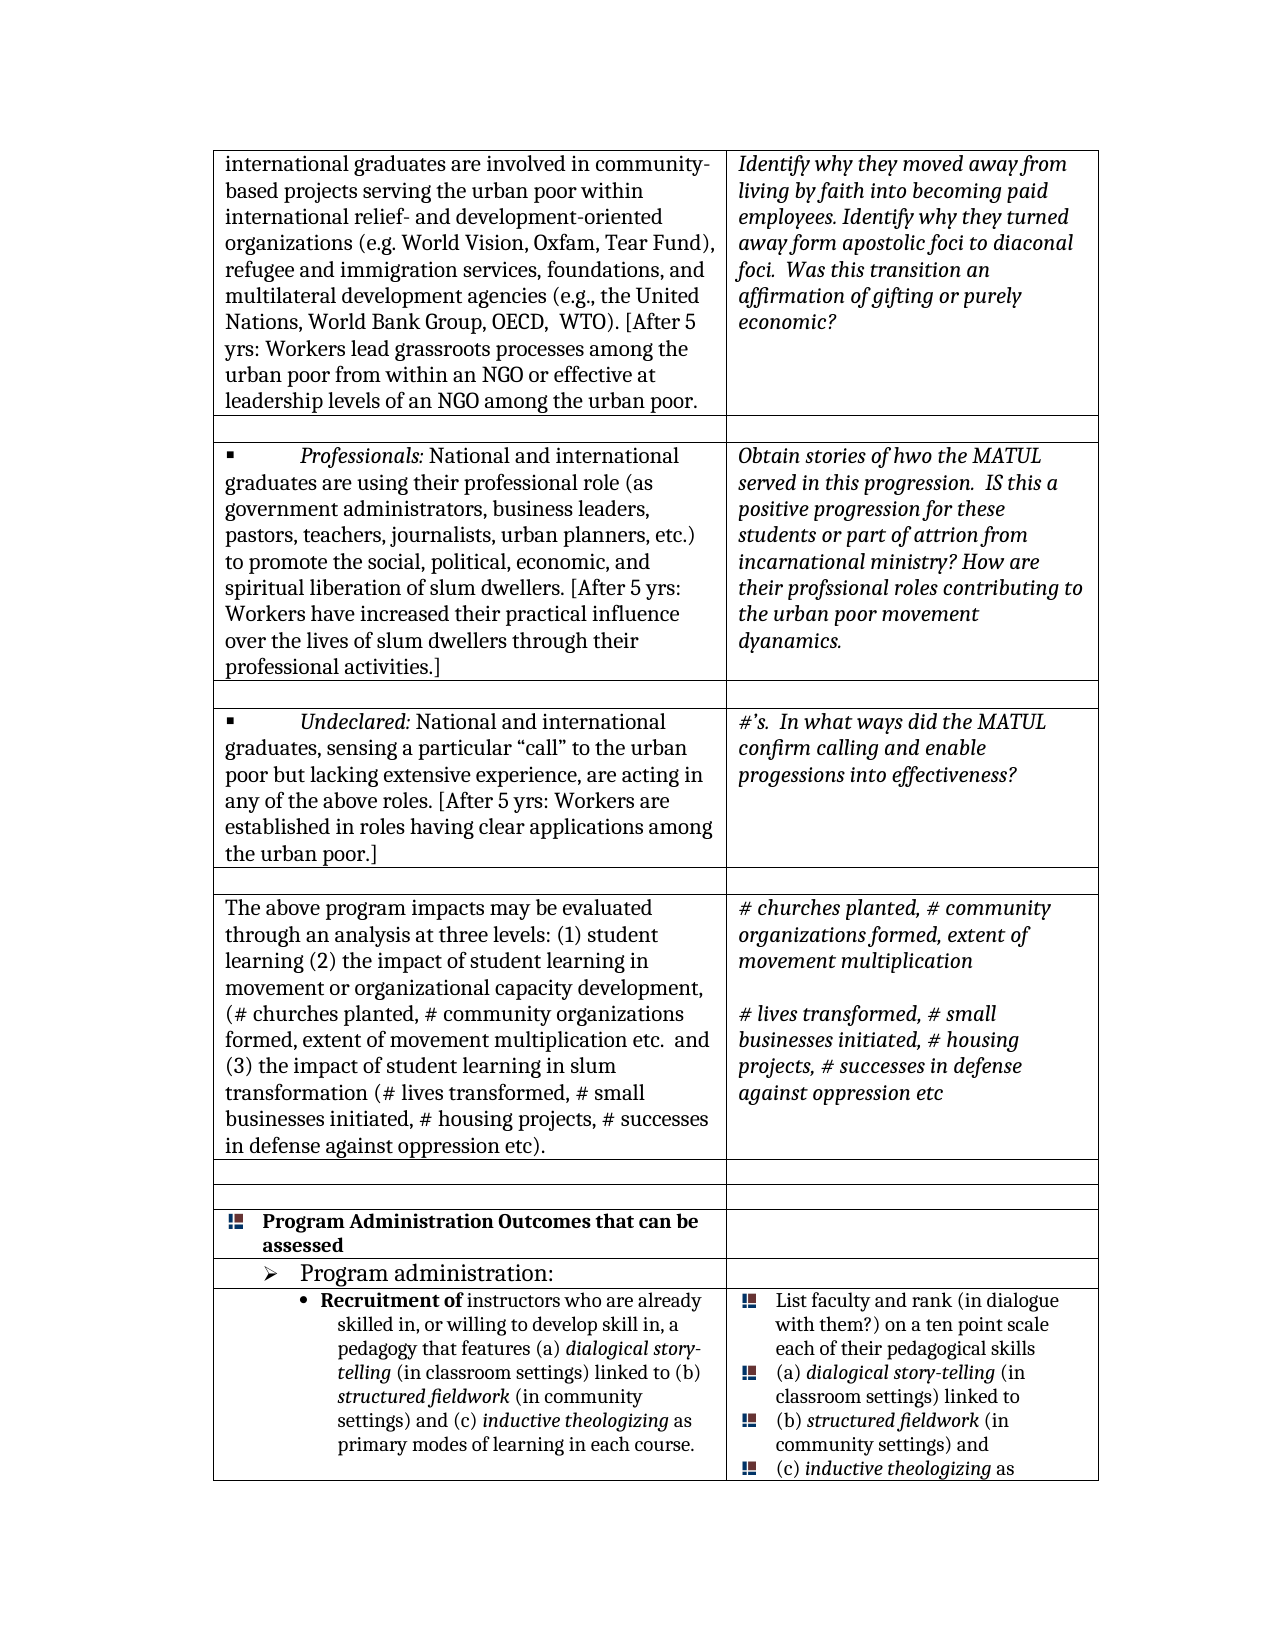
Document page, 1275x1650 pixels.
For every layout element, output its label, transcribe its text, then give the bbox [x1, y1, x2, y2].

table_cell [214, 681, 726, 708]
table_cell Professionals: National and international graduates are using their professional role (as government administrators, business leaders, pastors, teachers, journalists, urban planners, etc.) to promote the social, political, economic, and spiritual liberation of slum dwellers. [After 5 yrs: Workers have increased their practical influence over the lives of slum dwellers through their professional activities.] [214, 443, 726, 680]
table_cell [727, 151, 1098, 414]
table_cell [214, 151, 726, 414]
table_cell [727, 1210, 1098, 1258]
picture [226, 1211, 243, 1229]
table_cell # churches planted, # community organizations formed, extent of movement multiplication # lives transformed, # small businesses initiated, # housing projects, # successes in defense against oppression etc [727, 895, 1098, 1159]
table_cell Undeclared: National and international graduates, sensing a particular “call” to the urban poor but lacking extensive experience, are acting in any of the above roles. [After 5 yrs: Workers are established in roles having clear applications among the urban poor.] [214, 709, 726, 867]
table_cell #’s. In what ways did the MATUL confirm calling and enable progessions into effectiveness? [727, 709, 1098, 867]
table_cell [214, 868, 726, 894]
table_cell [727, 681, 1098, 708]
table_cell [727, 868, 1098, 894]
table_cell The above program impacts may be evaluated through an analysis at three levels: (1) student learning (2) the impact of student learning in movement or organizational capacity development, (# churches planted, # community organizations formed, extent of movement multiplication etc. and (3) the impact of student learning in slum transformation (# lives transformed, # small businesses initiated, # housing projects, # successes in defense against oppression etc). [214, 895, 726, 1159]
table_cell [727, 1259, 1098, 1287]
table_cell [214, 416, 726, 442]
picture [739, 1458, 756, 1475]
table_cell Program Administration Outcomes that can be assessed [214, 1210, 726, 1258]
table_cell [727, 1185, 1098, 1209]
picture [739, 1410, 756, 1427]
table_cell [214, 1185, 726, 1209]
table_cell [727, 416, 1098, 442]
picture [739, 1290, 756, 1308]
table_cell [727, 1289, 1098, 1480]
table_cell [214, 1289, 726, 1480]
table_cell Program administration: [214, 1259, 726, 1287]
table_cell [214, 1160, 726, 1184]
picture [739, 1362, 756, 1380]
table_cell Obtain stories of hwo the MATUL served in this progression. IS this a positive progression for these students or part of attrion from incarnational ministry? How are their profssional roles contributing to the urban poor movement dyanamics. [727, 443, 1098, 680]
table_cell [727, 1160, 1098, 1184]
